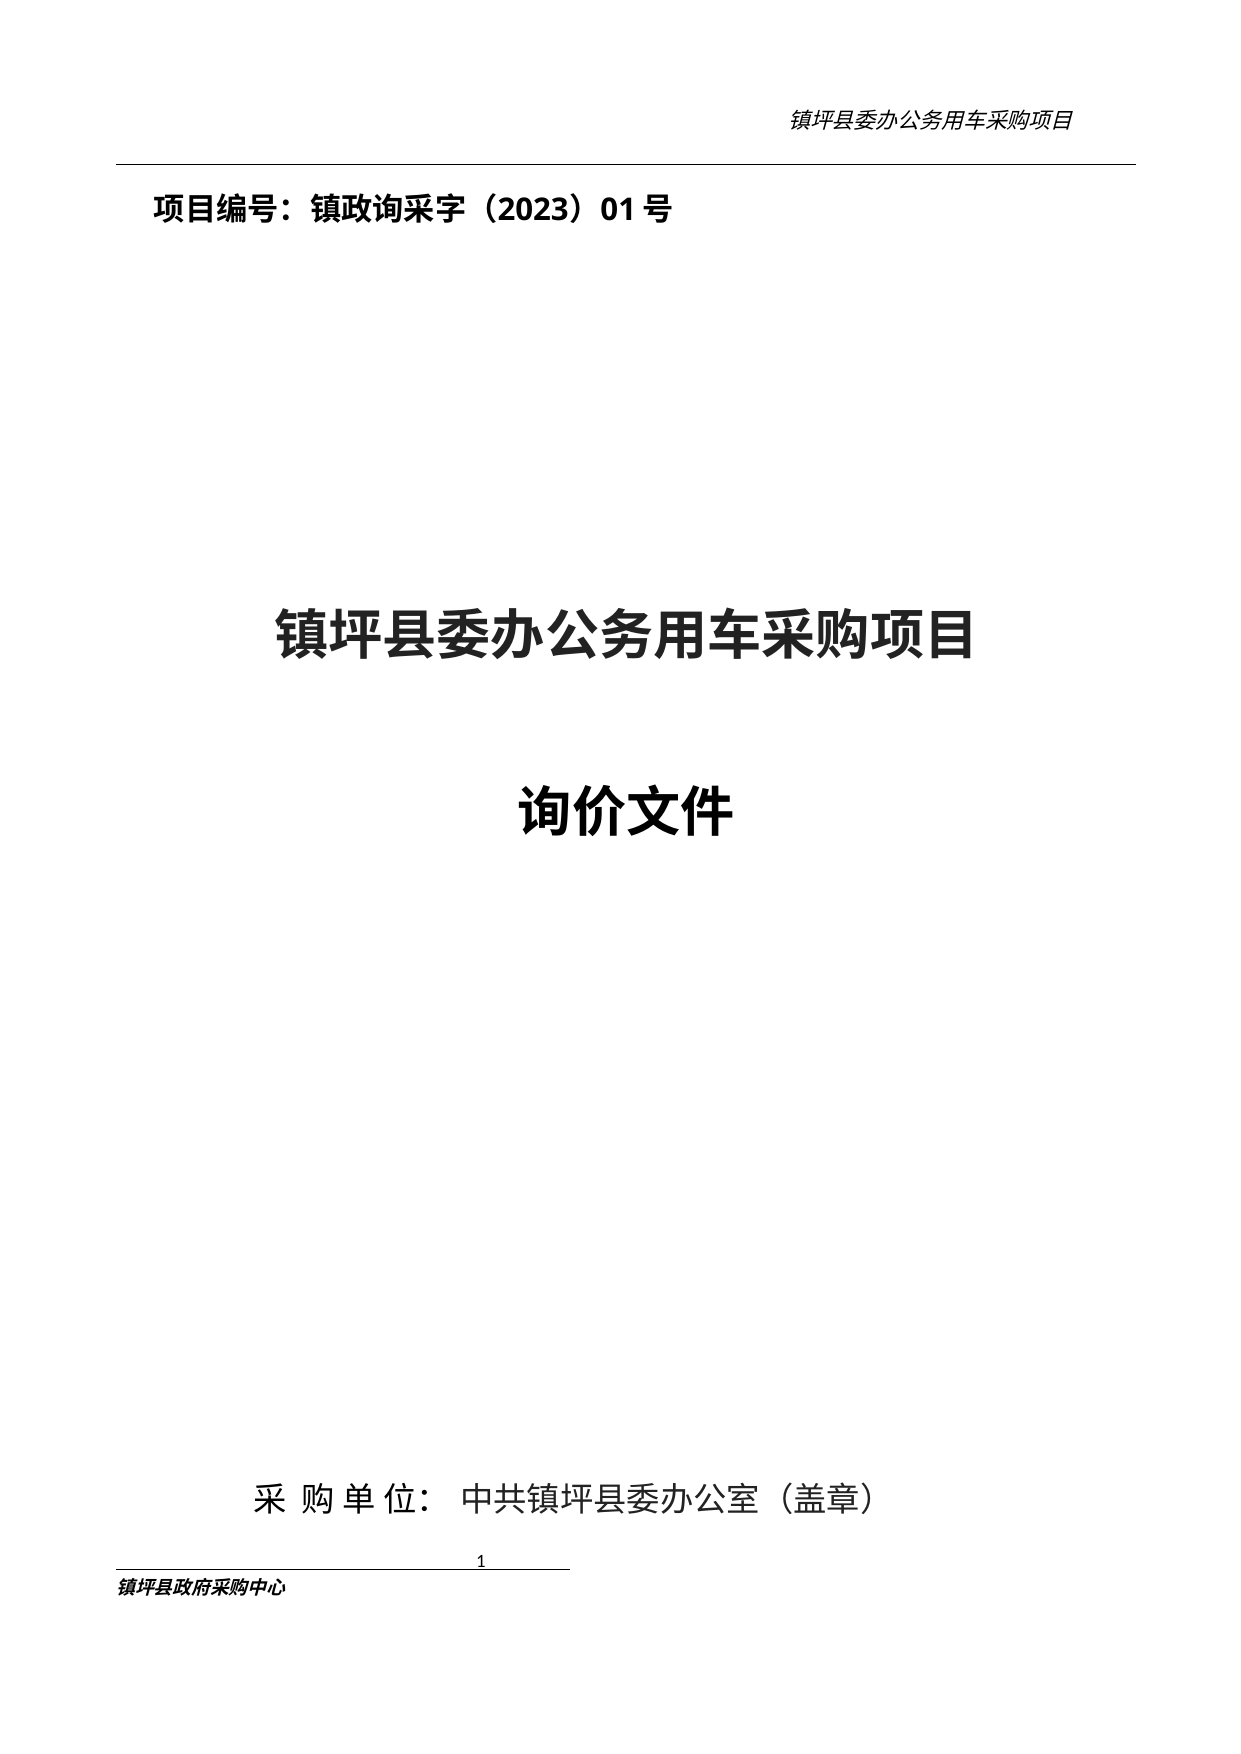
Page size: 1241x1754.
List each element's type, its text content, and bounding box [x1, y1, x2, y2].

subtitle 镇坪县委办公务用车采购项目 [153, 582, 1098, 679]
text 项目编号：镇政询采字（2023）01号 [153, 175, 1098, 240]
text 采 购 单 位： 中共镇坪县委办公室（盖章） [153, 1464, 1098, 1529]
text 询价文件 [153, 759, 1098, 857]
